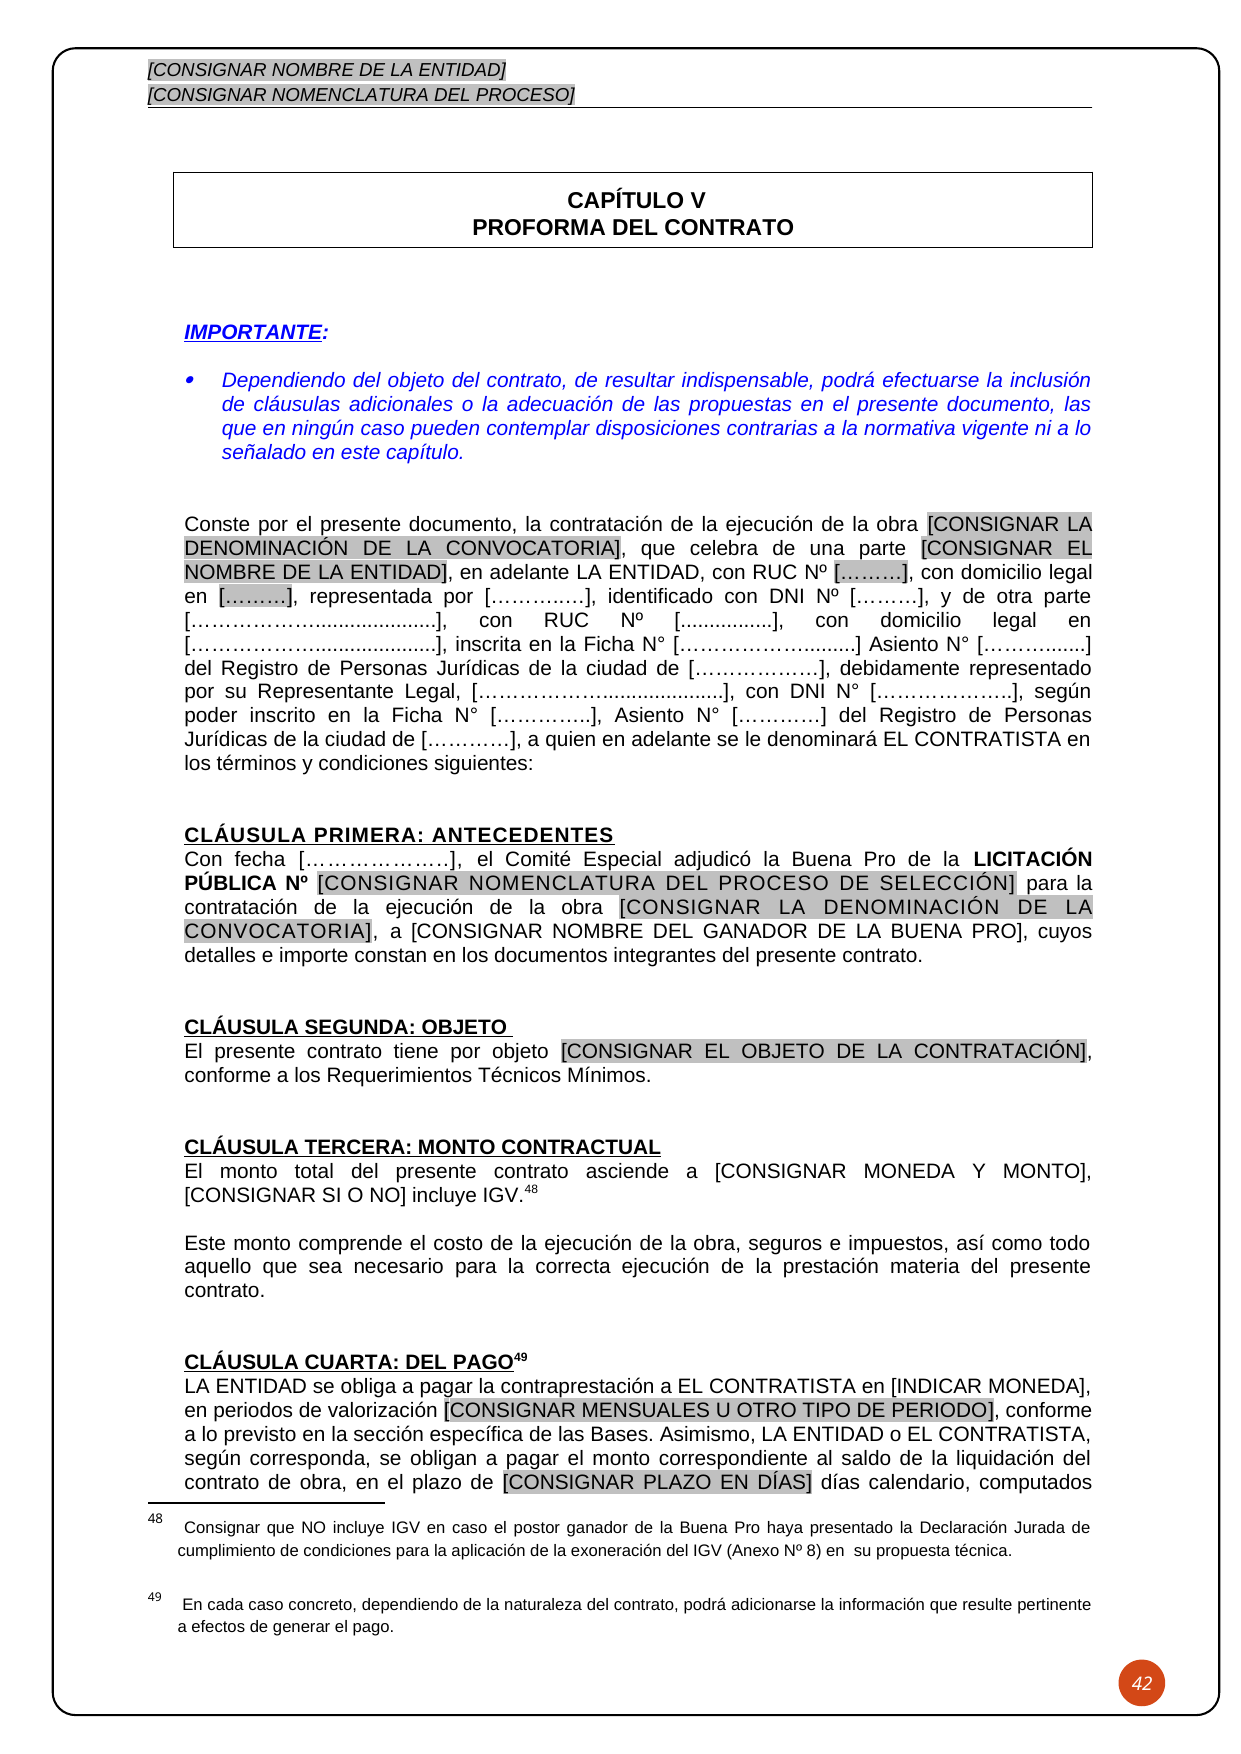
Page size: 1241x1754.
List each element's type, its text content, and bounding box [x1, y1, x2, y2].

text Este monto comprende el costo de la ejecución de la obra, seguros e impuestos, así como todo aquello que sea necesario para la correcta ejecución de la prestación materia del presente contrato. [184, 1230, 1092, 1302]
text IMPORTANTE: [184, 320, 1092, 344]
subtitle Con fecha [………………..], el Comité Especial adjudicó la Buena Pro de la LICITACIÓN PÚBLICA Nº [CONSIGNAR NOMENCLATURA DEL PROCESO DE SELECCIÓN] para la contratación de la ejecución de la obra [CONSIGNAR LA DENOMINACIÓN DE LA CONVOCATORIA], a [CONSIGNAR NOMBRE DEL GANADOR DE LA BUENA PRO], cuyos detalles e importe constan en los documentos integrantes del presente contrato. [184, 847, 1092, 967]
list Dependiendo del objeto del contrato, de resultar indispensable, podrá efectuarse la inclusión de cláusulas adicionales o la adecuación de las propuestas en el presente documento, las que en ningún caso pueden contemplar disposiciones contrarias a la normativa vigente ni a lo señalado en este capítulo. [184, 368, 1092, 464]
text Conste por el presente documento, la contratación de la ejecución de la obra [CONSIGNAR LA DENOMINACIÓN DE LA CONVOCATORIA], que celebra de una parte [CONSIGNAR EL NOMBRE DE LA ENTIDAD], en adelante LA ENTIDAD, con RUC Nº [………], con domicilio legal en [………], representada por [………..…], identificado con DNI Nº [………], y de otra parte [……………….....................], con RUC Nº [................], con domicilio legal en [……………….....................], inscrita en la Ficha N° [……………….........] Asiento N° [……….......] del Registro de Personas Jurídicas de la ciudad de [………………], debidamente representado por su Representante Legal, [……………….....................], con DNI N° [………………..], según poder inscrito en la Ficha N° […………..], Asiento N° […………] del Registro de Personas Jurídicas de la ciudad de […………], a quien en adelante se le denominará EL CONTRATISTA en los términos y condiciones siguientes: [184, 512, 1092, 775]
text El presente contrato tiene por objeto [CONSIGNAR EL OBJETO DE LA CONTRATACIÓN], conforme a los Requerimientos Técnicos Mínimos. [184, 1039, 1092, 1087]
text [184, 1374, 1092, 1494]
text CLÁUSULA CUARTA: DEL PAGO [184, 1350, 1092, 1374]
text CLÁUSULA TERCERA: MONTO CONTRACTUAL [184, 1134, 1092, 1158]
subtitle CLÁUSULA PRIMERA: ANTECEDENTES [184, 823, 1092, 847]
table_header CAPÍTULO V PROFORMA DEL CONTRATO [174, 173, 1092, 247]
text CLÁUSULA SEGUNDA: OBJETO [184, 1015, 1092, 1039]
text El monto total del presente contrato asciende a [CONSIGNAR MONEDA Y MONTO], [CONSIGNAR SI O NO] incluye IGV. [184, 1158, 1092, 1206]
